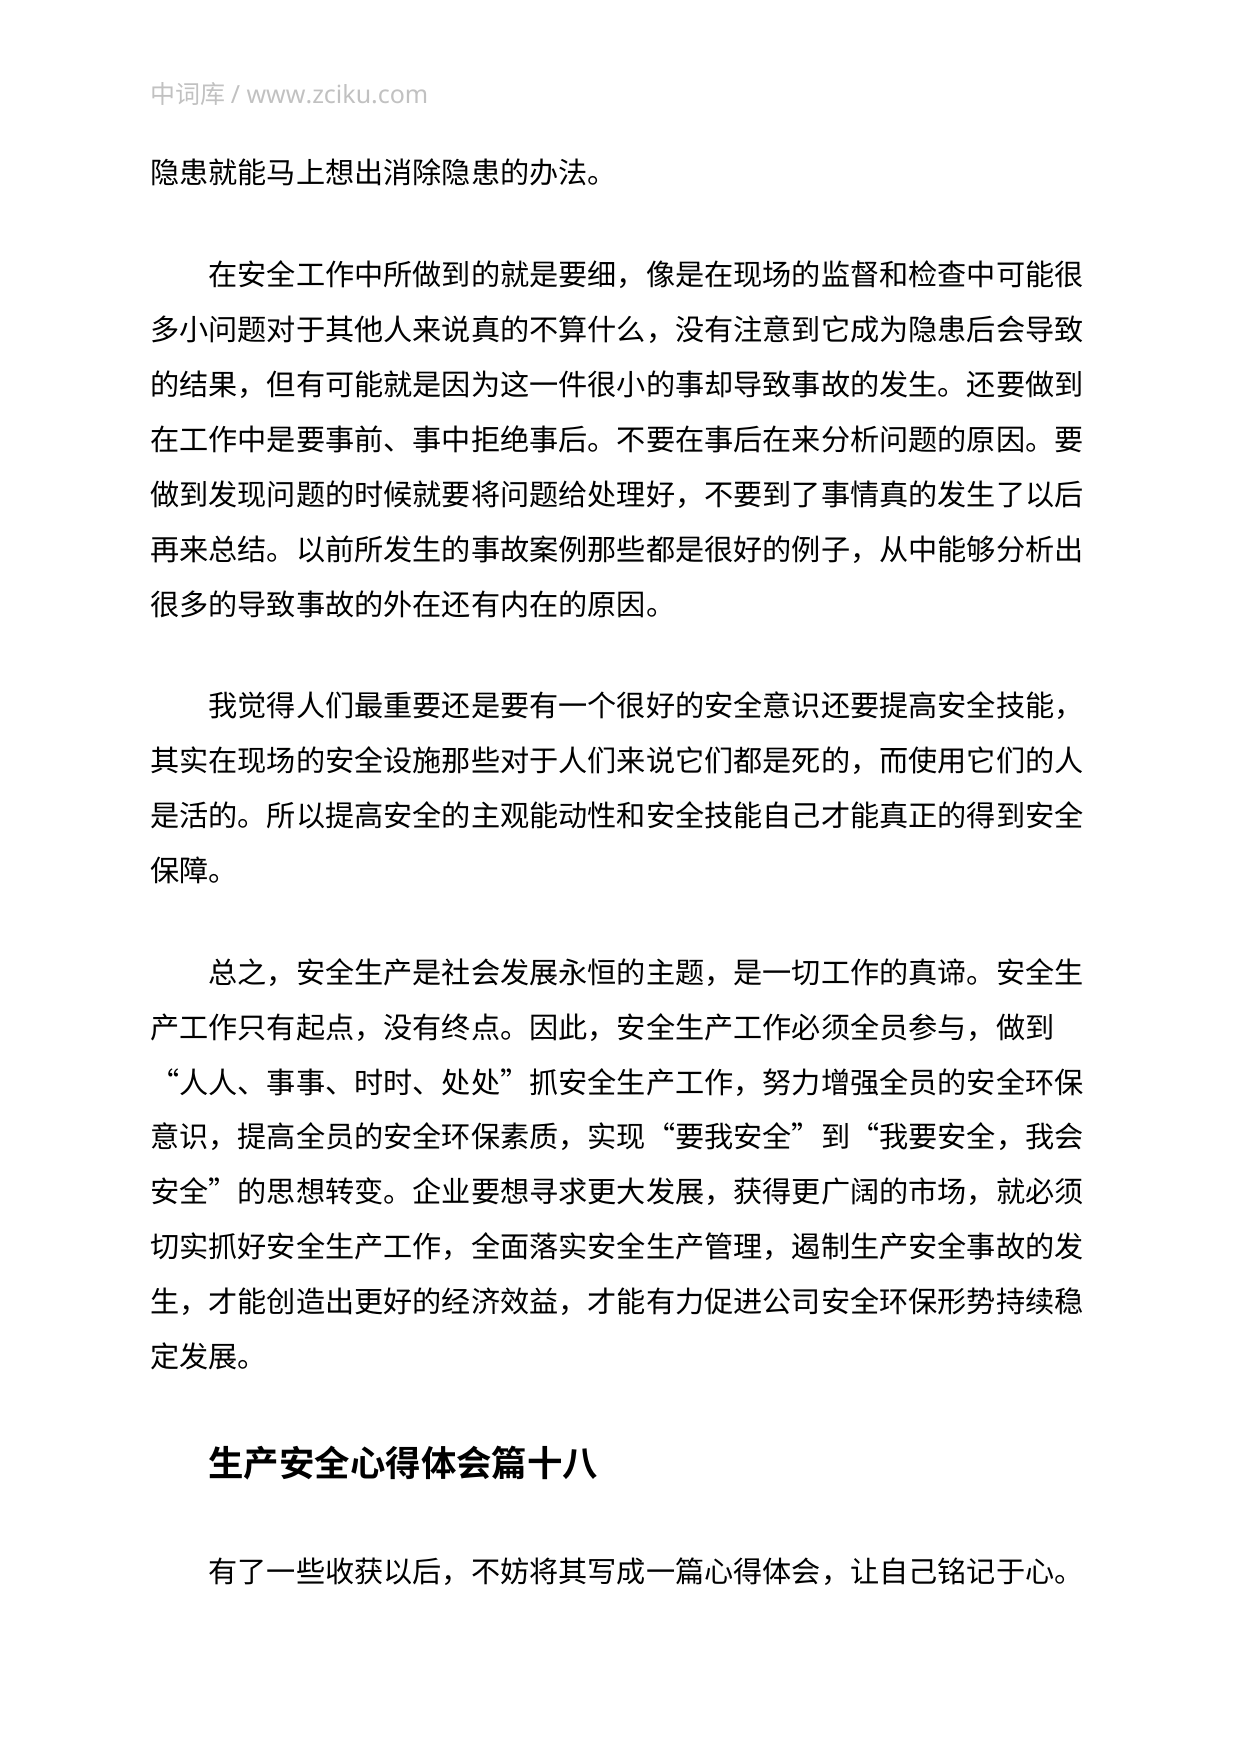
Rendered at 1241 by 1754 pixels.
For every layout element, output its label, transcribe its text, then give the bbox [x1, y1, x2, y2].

text 在安全工作中所做到的就是要细，像是在现场的监督和检查中可能很多小问题对于其他人来说真的不算什么，没有注意到它成为隐患后会导致的结果，但有可能就是因为这一件很小的事却导致事故的发生。还要做到在工作中是要事前、事中拒绝事后。不要在事后在来分析问题的原因。要做到发现问题的时候就要将问题给处理好，不要到了事情真的发生了以后再来总结。以前所发生的事故案例那些都是很好的例子，从中能够分析出很多的导致事故的外在还有内在的原因。 [150, 252, 1090, 623]
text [150, 1549, 1090, 1591]
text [150, 150, 1090, 192]
text 我觉得人们最重要还是要有一个很好的安全意识还要提高安全技能，其实在现场的安全设施那些对于人们来说它们都是死的，而使用它们的人是活的。所以提高安全的主观能动性和安全技能自己才能真正的得到安全保障。 [150, 683, 1090, 890]
text 生产安全心得体会篇十八 [150, 1435, 1090, 1487]
text 总之，安全生产是社会发展永恒的主题，是一切工作的真谛。安全生产工作只有起点，没有终点。因此，安全生产工作必须全员参与，做到“人人、事事、时时、处处”抓安全生产工作，努力增强全员的安全环保意识，提高全员的安全环保素质，实现“要我安全”到“我要安全，我会安全”的思想转变。企业要想寻求更大发展，获得更广阔的市场，就必须切实抓好安全生产工作，全面落实安全生产管理，遏制生产安全事故的发生，才能创造出更好的经济效益，才能有力促进公司安全环保形势持续稳定发展。 [150, 949, 1090, 1376]
